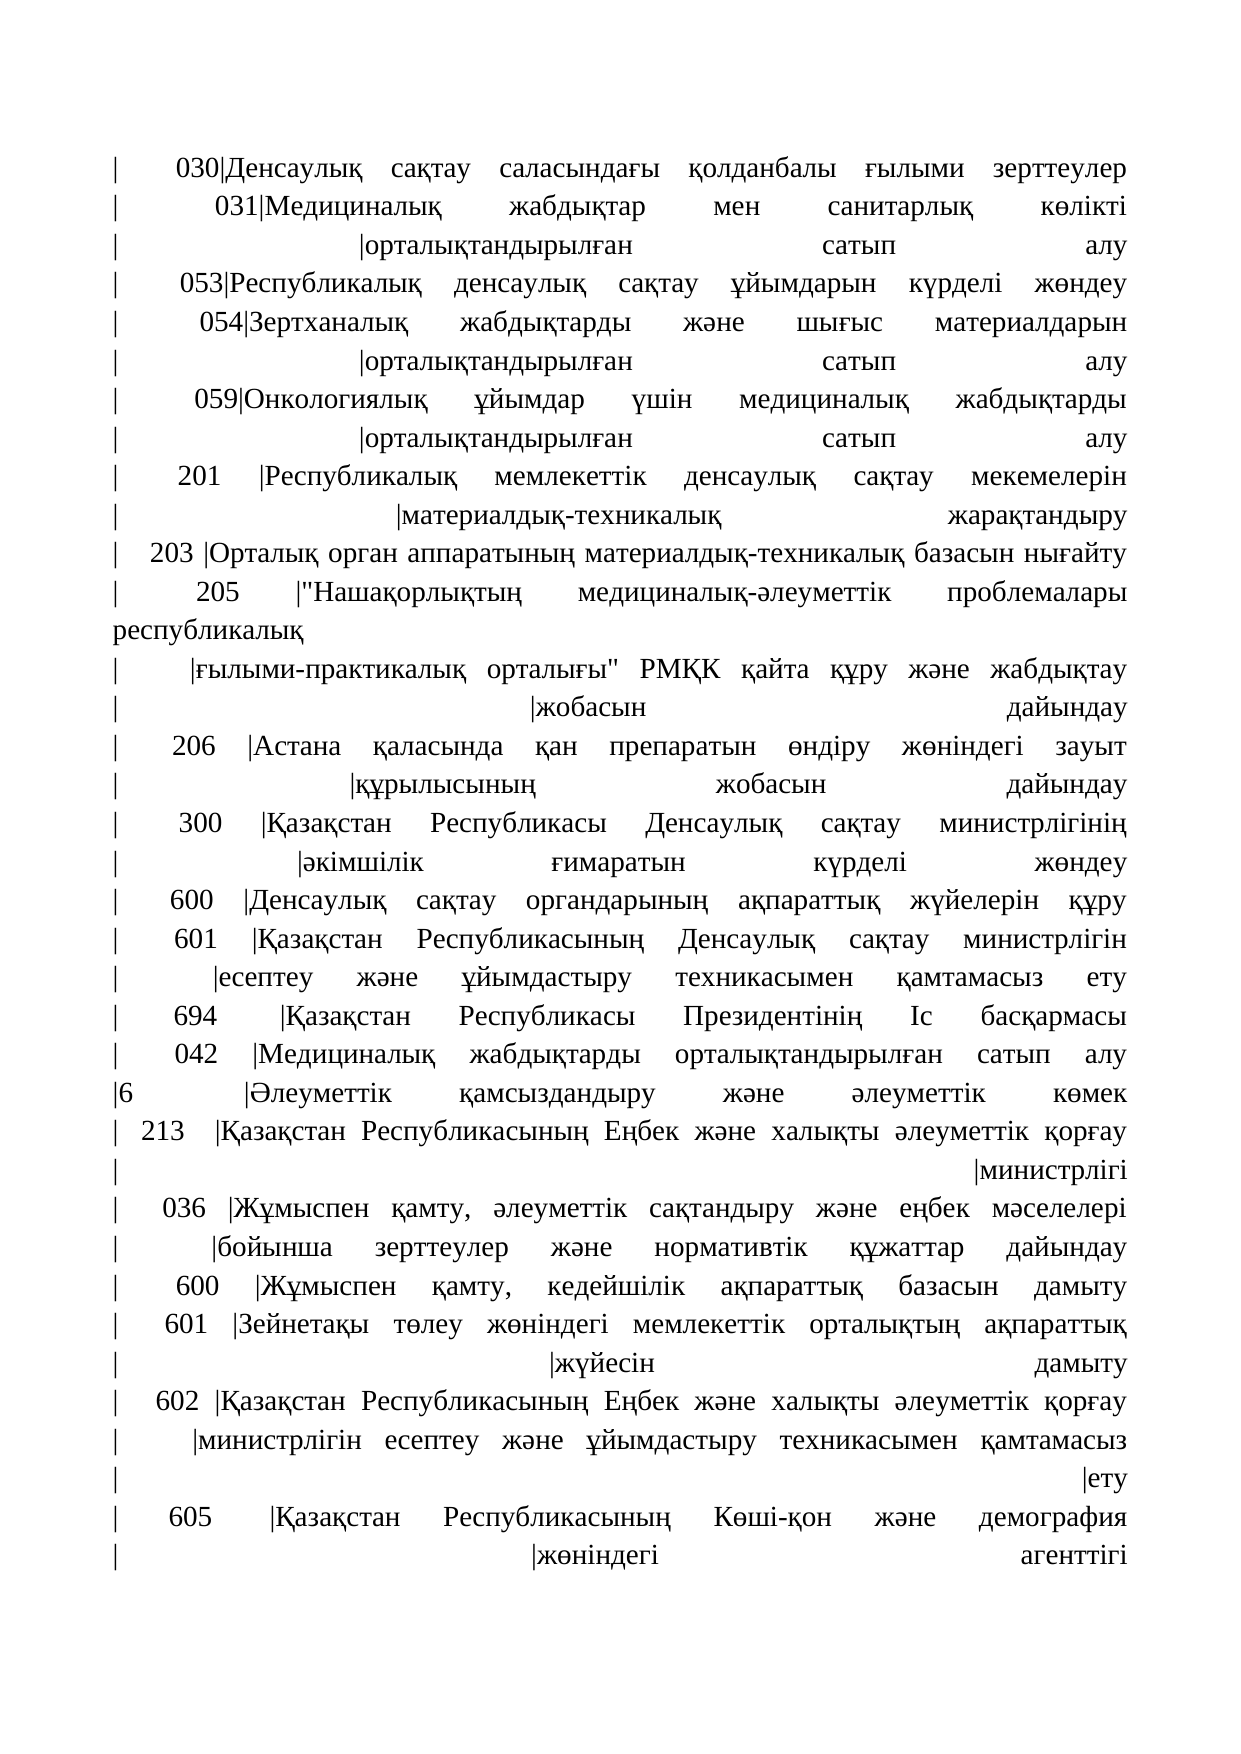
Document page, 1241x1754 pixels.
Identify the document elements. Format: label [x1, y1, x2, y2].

text [112, 150, 1128, 1571]
